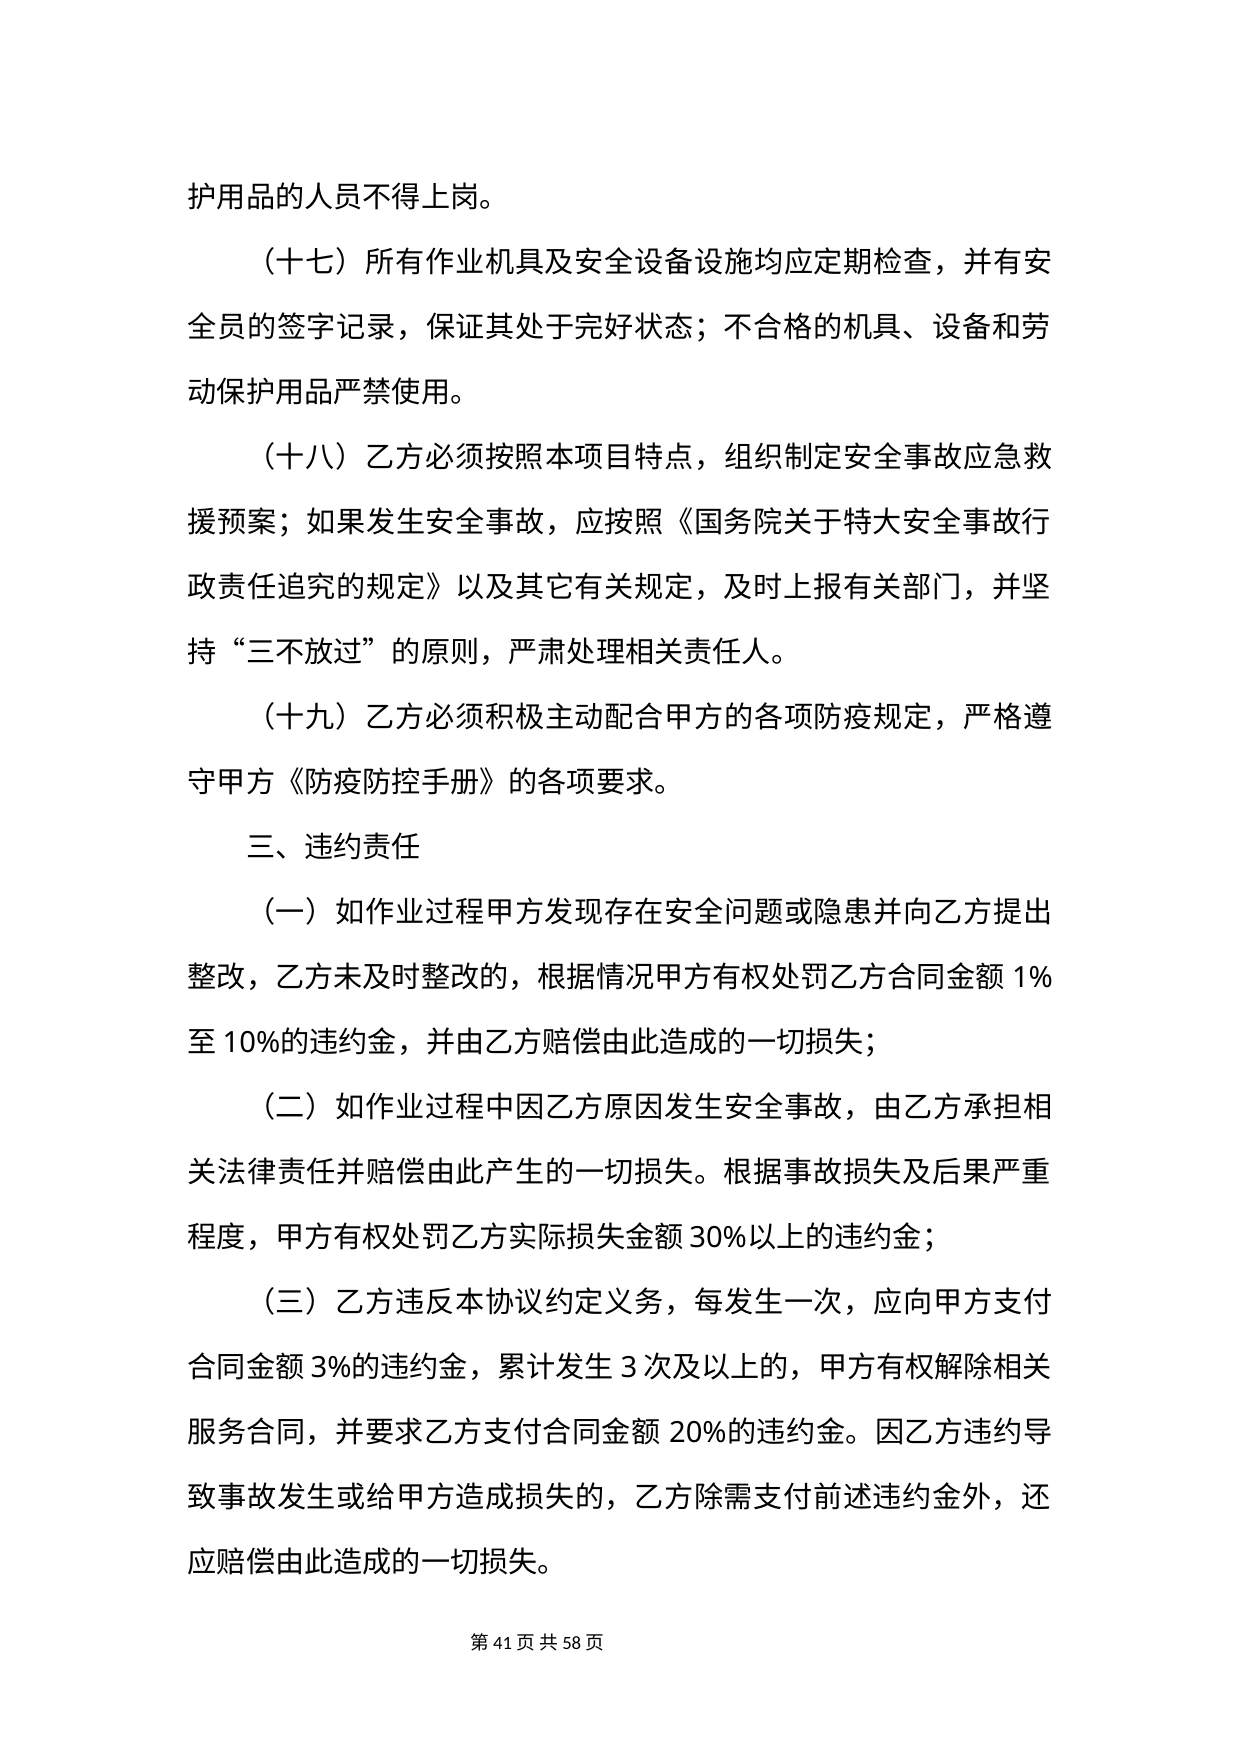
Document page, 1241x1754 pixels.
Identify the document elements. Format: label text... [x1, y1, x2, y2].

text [187, 162, 1053, 227]
text 三、违约责任 [187, 812, 1053, 877]
text （一）如作业过程甲方发现存在安全问题或隐患并向乙方提出整改，乙方未及时整改的，根据情况甲方有权处罚乙方合同金额1%至10%的违约金，并由乙方赔偿由此造成的一切损失； [187, 877, 1053, 1072]
text （十八）乙方必须按照本项目特点，组织制定安全事故应急救援预案；如果发生安全事故，应按照《国务院关于特大安全事故行政责任追究的规定》以及其它有关规定，及时上报有关部门，并坚持“三不放过”的原则，严肃处理相关责任人。 [187, 422, 1053, 682]
text （十七）所有作业机具及安全设备设施均应定期检查，并有安全员的签字记录，保证其处于完好状态；不合格的机具、设备和劳动保护用品严禁使用。 [187, 227, 1053, 422]
text （三）乙方违反本协议约定义务，每发生一次，应向甲方支付合同金额3%的违约金，累计发生3次及以上的，甲方有权解除相关服务合同，并要求乙方支付合同金额 20%的违约金。因乙方违约导致事故发生或给甲方造成损失的，乙方除需支付前述违约金外，还应赔偿由此造成的一切损失。 [187, 1267, 1053, 1592]
text （二）如作业过程中因乙方原因发生安全事故，由乙方承担相关法律责任并赔偿由此产生的一切损失。根据事故损失及后果严重程度，甲方有权处罚乙方实际损失金额30%以上的违约金； [187, 1072, 1053, 1267]
text （十九）乙方必须积极主动配合甲方的各项防疫规定，严格遵守甲方《防疫防控手册》的各项要求。 [187, 682, 1053, 812]
